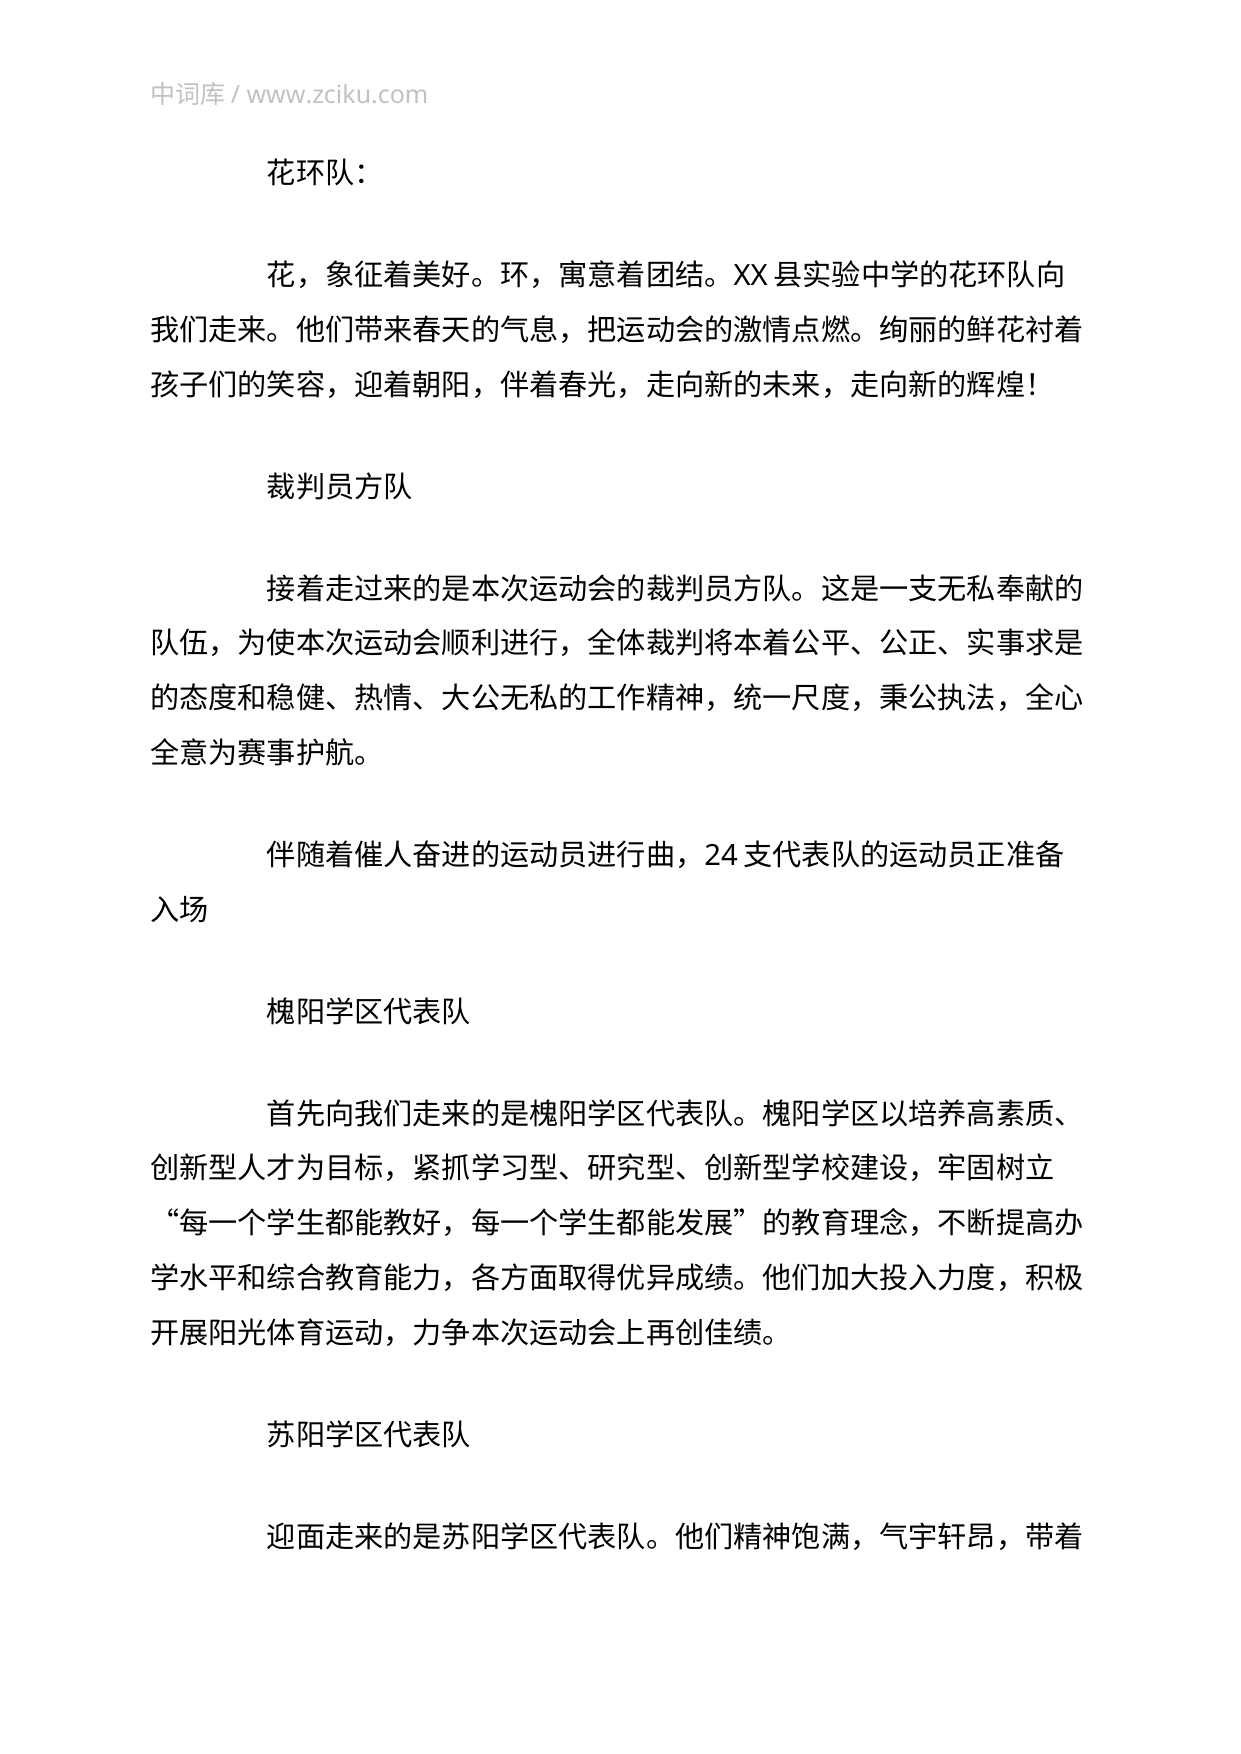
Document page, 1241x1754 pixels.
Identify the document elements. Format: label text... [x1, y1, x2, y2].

text 花，象征着美好。环，寓意着团结。XX县实验中学的花环队向我们走来。他们带来春天的气息，把运动会的激情点燃。绚丽的鲜花衬着孩子们的笑容，迎着朝阳，伴着春光，走向新的未来，走向新的辉煌！ [150, 252, 1090, 404]
text 花环队： [150, 150, 1090, 192]
text 裁判员方队 [150, 463, 1090, 506]
text 接着走过来的是本次运动会的裁判员方队。这是一支无私奉献的队伍，为使本次运动会顺利进行，全体裁判将本着公平、公正、实事求是的态度和稳健、热情、大公无私的工作精神，统一尺度，秉公执法，全心全意为赛事护航。 [150, 565, 1090, 772]
text 首先向我们走来的是槐阳学区代表队。槐阳学区以培养高素质、创新型人才为目标，紧抓学习型、研究型、创新型学校建设，牢固树立“每一个学生都能教好，每一个学生都能发展”的教育理念，不断提高办学水平和综合教育能力，各方面取得优异成绩。他们加大投入力度，积极开展阳光体育运动，力争本次运动会上再创佳绩。 [150, 1090, 1090, 1352]
text 伴随着催人奋进的运动员进行曲，24支代表队的运动员正准备入场 [150, 832, 1090, 929]
text 苏阳学区代表队 [150, 1412, 1090, 1454]
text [150, 1513, 1090, 1556]
text 槐阳学区代表队 [150, 988, 1090, 1031]
